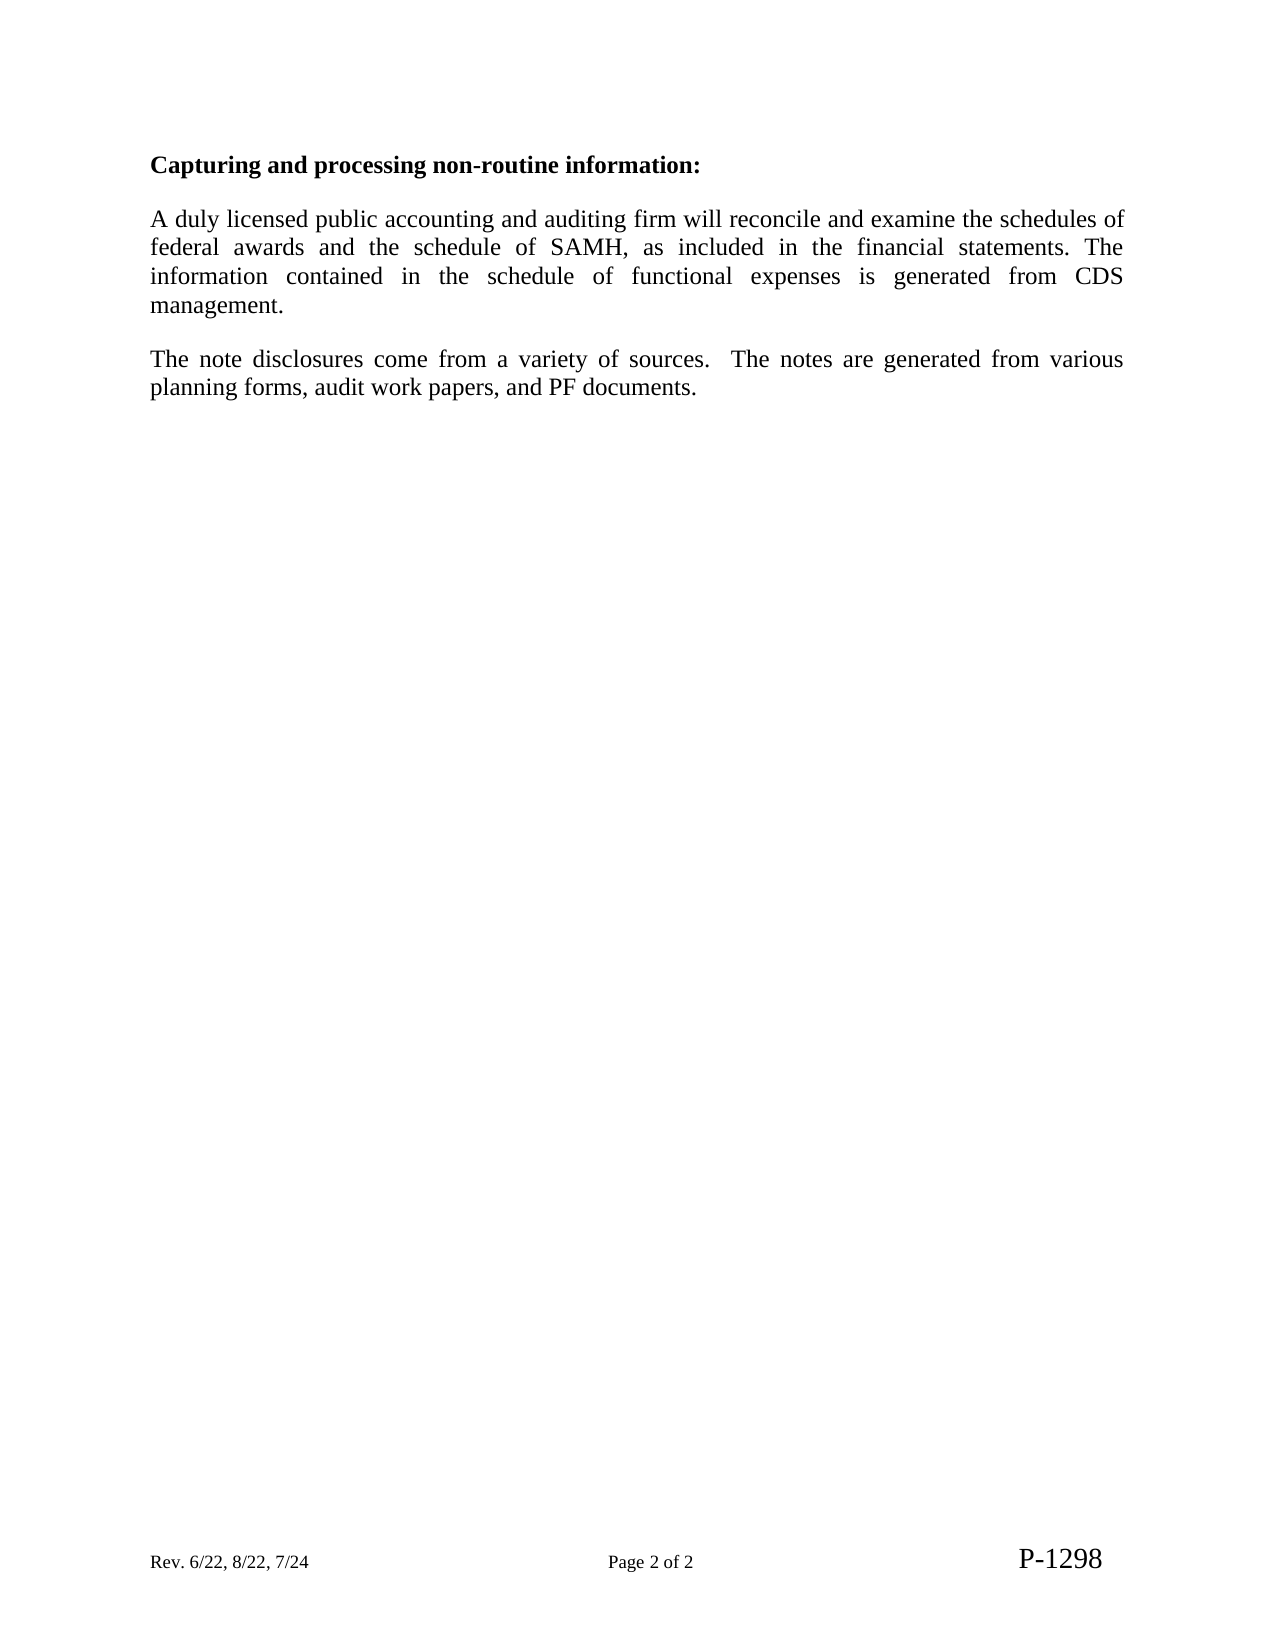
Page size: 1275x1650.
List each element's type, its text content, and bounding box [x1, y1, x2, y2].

text The note disclosures come from a variety of sources. The notes are generated from various planning forms, audit work papers, and PF documents. [150, 344, 1125, 401]
text Capturing and processing non-routine information: [150, 150, 1125, 179]
text A duly licensed public accounting and auditing firm will reconcile and examine the schedules of federal awards and the schedule of SAMH, as included in the financial statements. The information contained in the schedule of functional expenses is generated from CDS management. [150, 204, 1125, 319]
